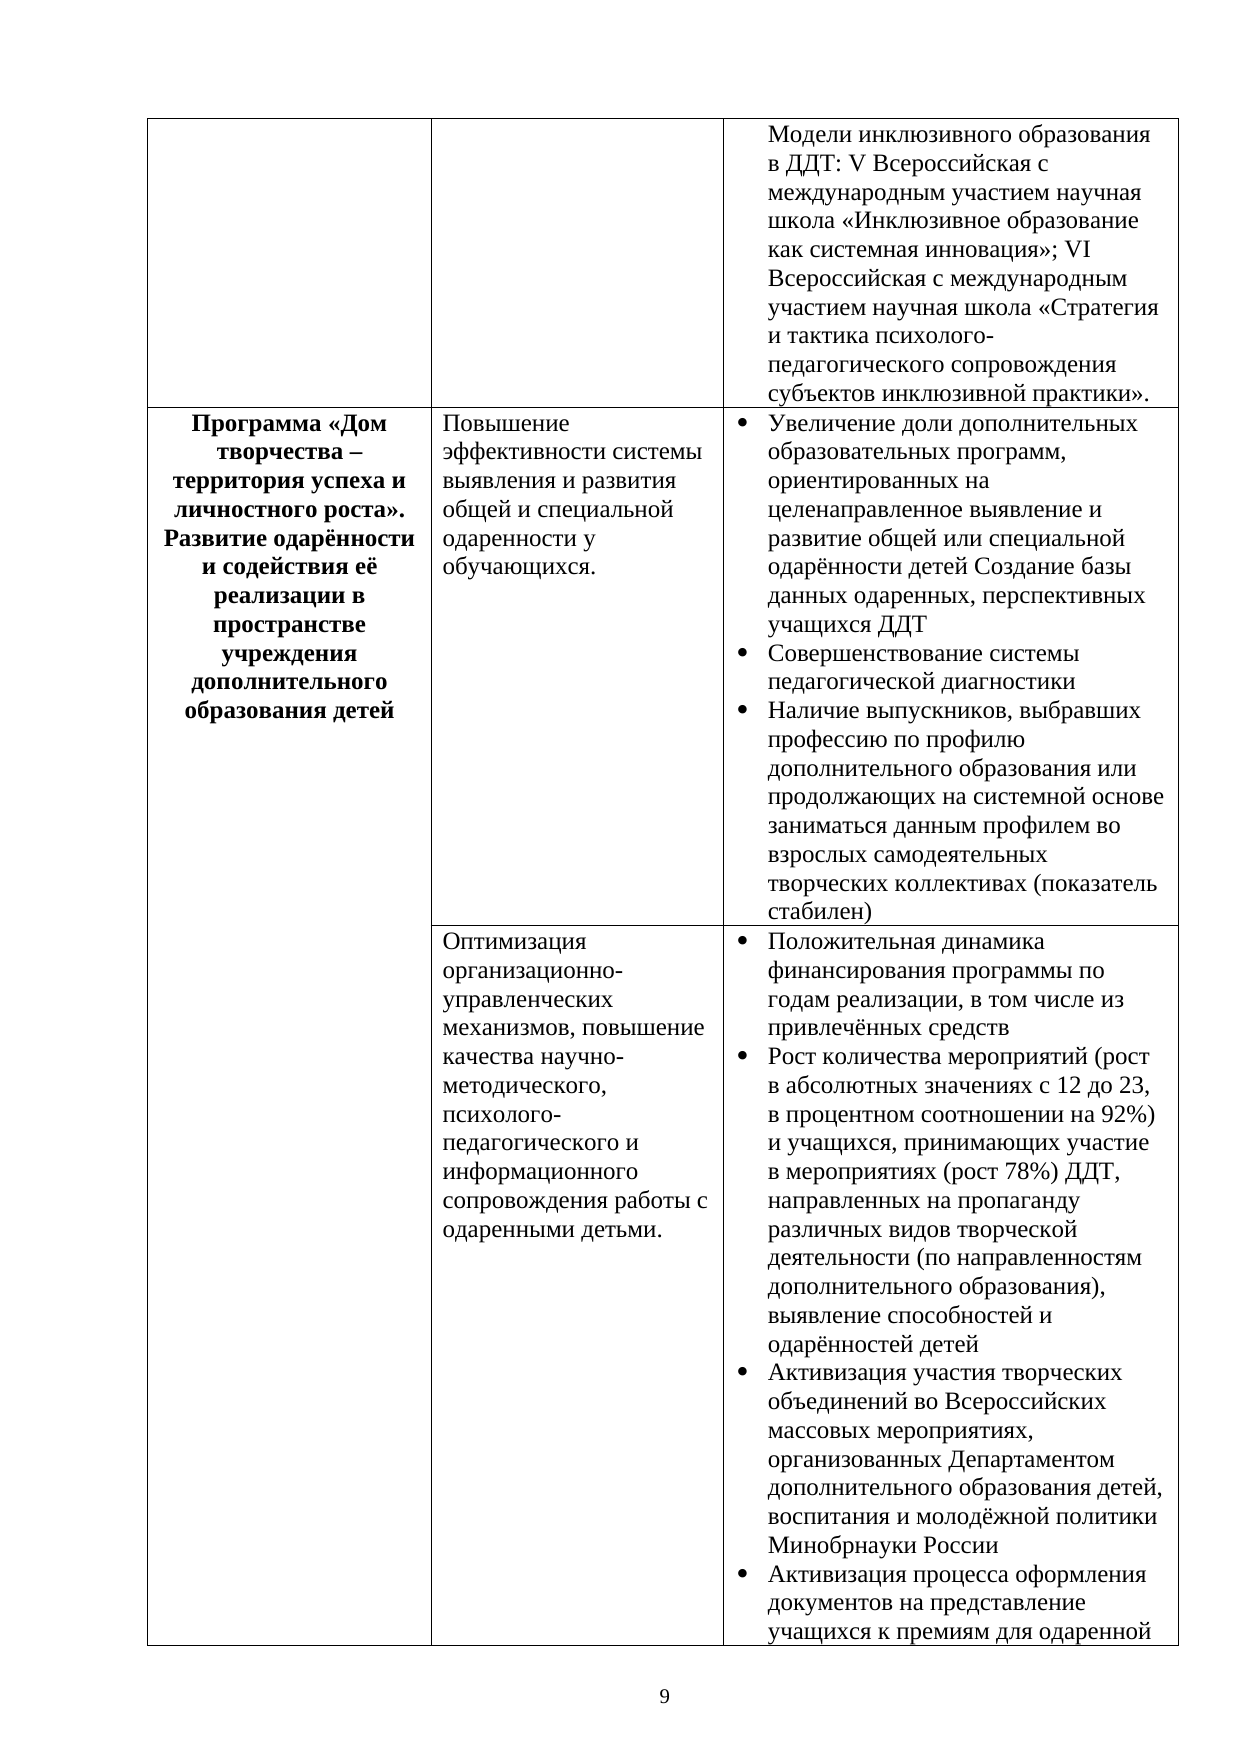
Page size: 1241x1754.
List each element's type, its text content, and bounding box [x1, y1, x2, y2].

table_cell Повышение эффективности системы выявления и развития общей и специальной одаренности у обучающихся. [432, 408, 723, 925]
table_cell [432, 119, 723, 407]
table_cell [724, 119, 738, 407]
table_cell Увеличение доли дополнительных образовательных программ, ориентированных на целенаправленное выявление и развитие общей или специальной одарённости детей Создание базы данных одаренных, перспективных учащихся ДДТ Совершенствование системы педагогической диагностики Наличие выпускников, выбравших профессию по профилю дополнительного образования или продолжающих на системной основе заниматься данным профилем во взрослых самодеятельных творческих коллективах (показатель стабилен) [724, 408, 1178, 925]
table_cell Программа «Дом творчества – территория успеха и личностного роста». Развитие одарённости и содействия её реализации в пространстве учреждения дополнительного образования детей [148, 408, 431, 1645]
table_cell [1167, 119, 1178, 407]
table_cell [432, 926, 723, 1645]
